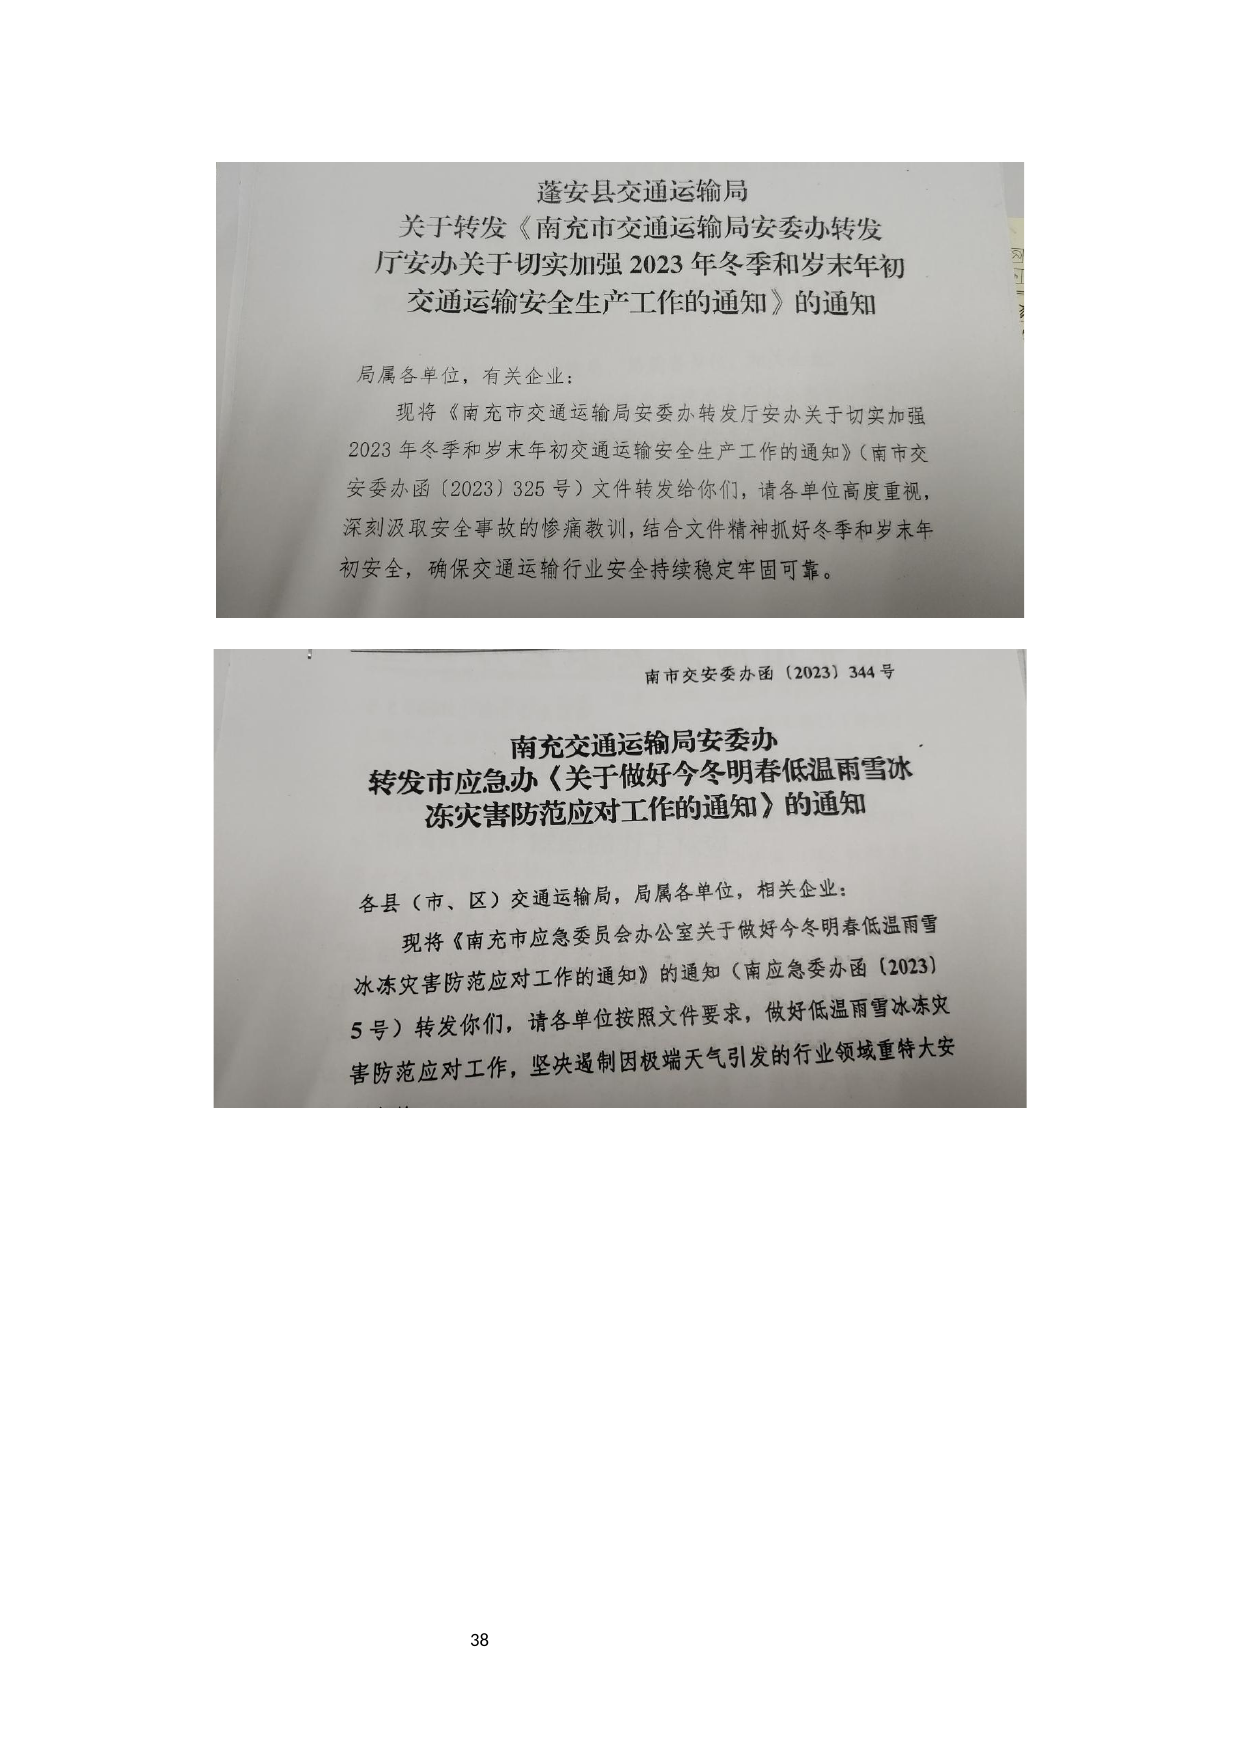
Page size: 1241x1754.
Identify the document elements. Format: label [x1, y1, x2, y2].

picture [213, 649, 1027, 1108]
picture [216, 162, 1025, 618]
